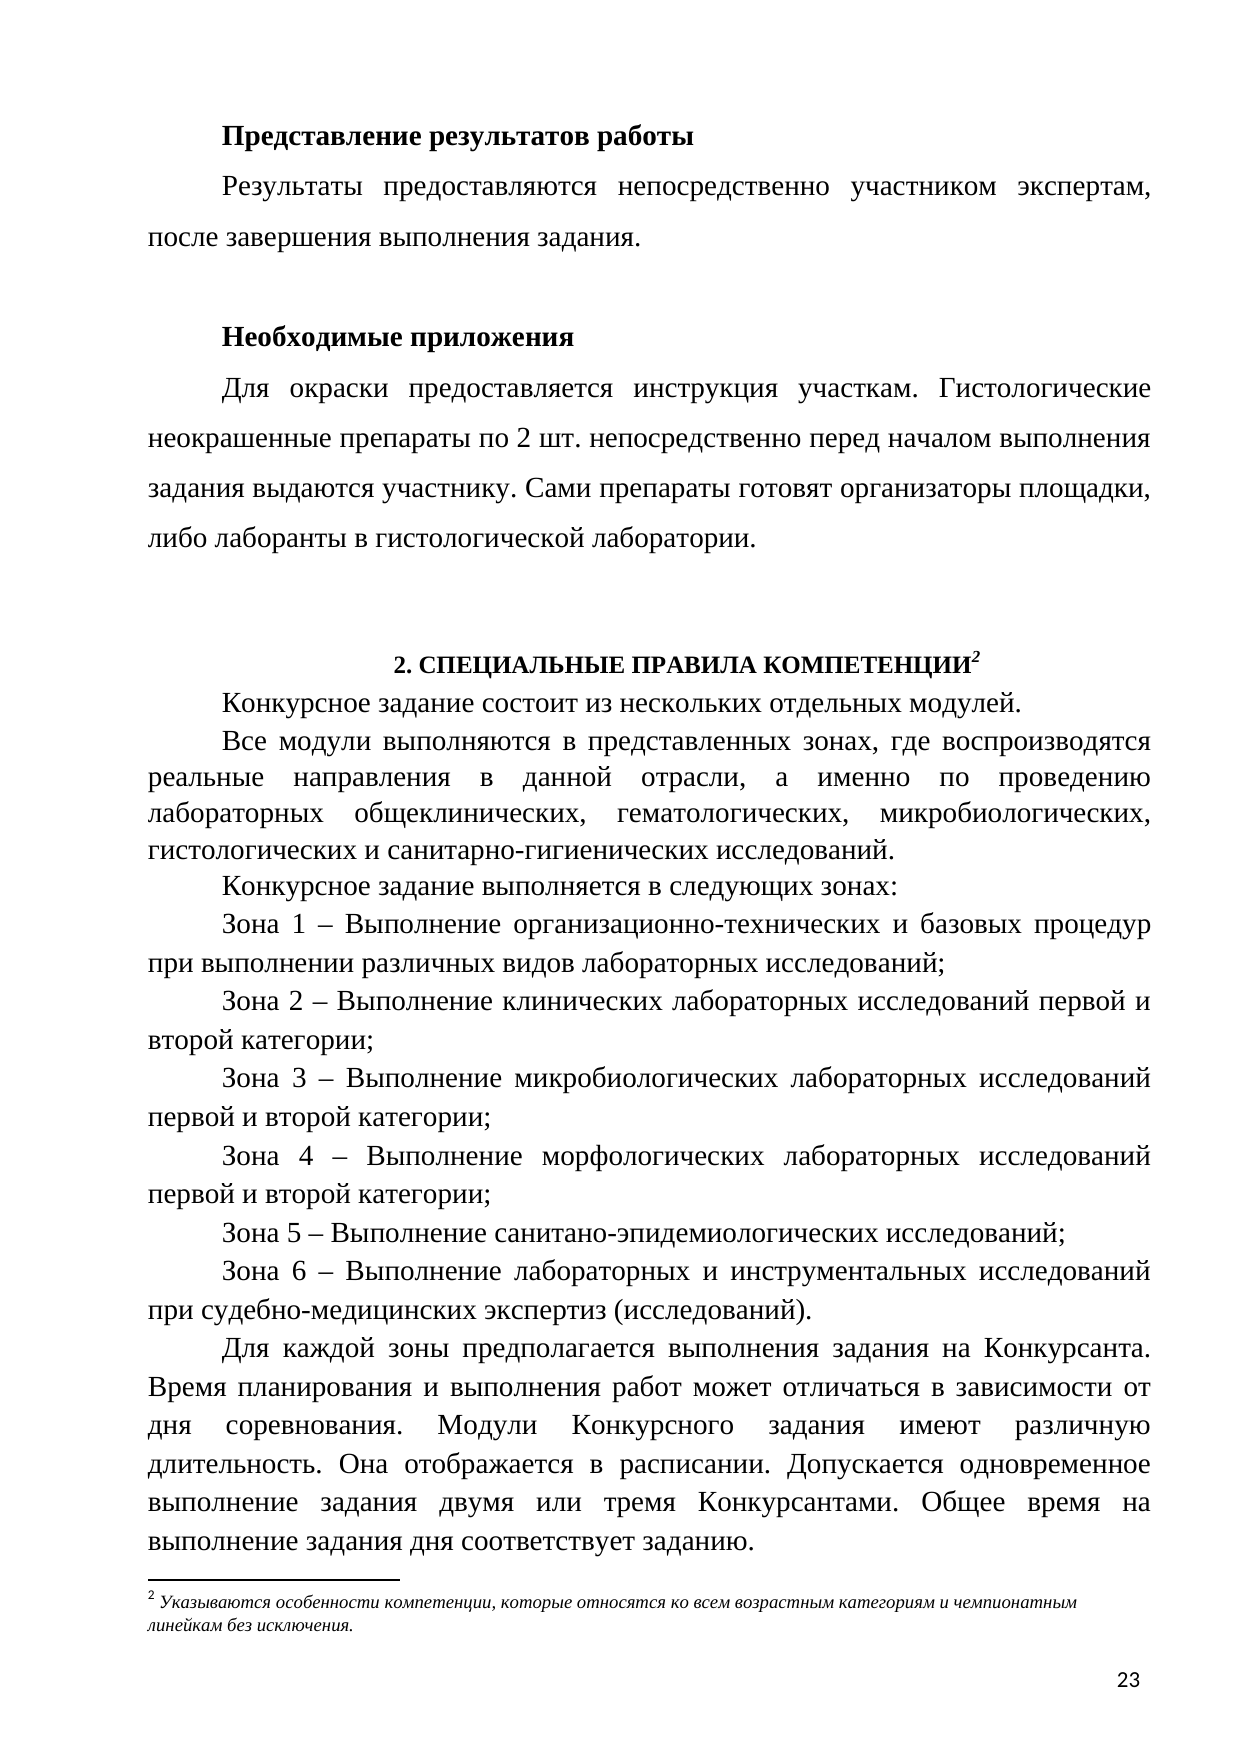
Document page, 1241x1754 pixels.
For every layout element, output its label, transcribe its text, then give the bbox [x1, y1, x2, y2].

text Для каждой зоны предполагается выполнения задания на Конкурсанта. Время планирования и выполнения работ может отличаться в зависимости от дня соревнования. Модули Конкурсного задания имеют различную длительность. Она отображается в расписании. Допускается одновременное выполнение задания двумя или тремя Конкурсантами. Общее время на выполнение задания дня соответствует заданию. [148, 1330, 1152, 1557]
text Представление результатов работы [148, 118, 1152, 152]
text Результаты предоставляются непосредственно участником экспертам, после завершения выполнения задания. [148, 168, 1152, 252]
text Зона 6 – Выполнение лабораторных и инструментальных исследований при судебно-медицинских экспертиз (исследований). [148, 1253, 1152, 1325]
subtitle 2. СПЕЦИАЛЬНЫЕ ПРАВИЛА КОМПЕТЕНЦИИ [148, 646, 1152, 680]
text Все модули выполняются в представленных зонах, где воспроизводятся реальные направления в данной отрасли, а именно по проведению лабораторных общеклинических, гематологических, микробиологических, гистологических и санитарно-гигиенических исследований. [148, 723, 1152, 865]
text Конкурсное задание выполняется в следующих зонах: [148, 868, 1152, 901]
text Зона 2 – Выполнение клинических лабораторных исследований первой и второй категории; [148, 983, 1152, 1056]
text Для окраски предоставляется инструкция участкам. Гистологические неокрашенные препараты по 2 шт. непосредственно перед началом выполнения задания выдаются участнику. Сами препараты готовят организаторы площадки, либо лаборанты в гистологической лаборатории. [148, 370, 1152, 554]
text Зона 3 – Выполнение микробиологических лабораторных исследований первой и второй категории; [148, 1061, 1152, 1133]
text Зона 4 – Выполнение морфологических лабораторных исследований первой и второй категории; [148, 1138, 1152, 1210]
text Зона 1 – Выполнение организационно-технических и базовых процедур при выполнении различных видов лабораторных исследований; [148, 906, 1152, 978]
text Необходимые приложения [148, 319, 1152, 353]
text Конкурсное задание состоит из нескольких отдельных модулей. [148, 685, 1152, 718]
text Зона 5 – Выполнение санитано-эпидемиологических исследований; [148, 1215, 1152, 1248]
